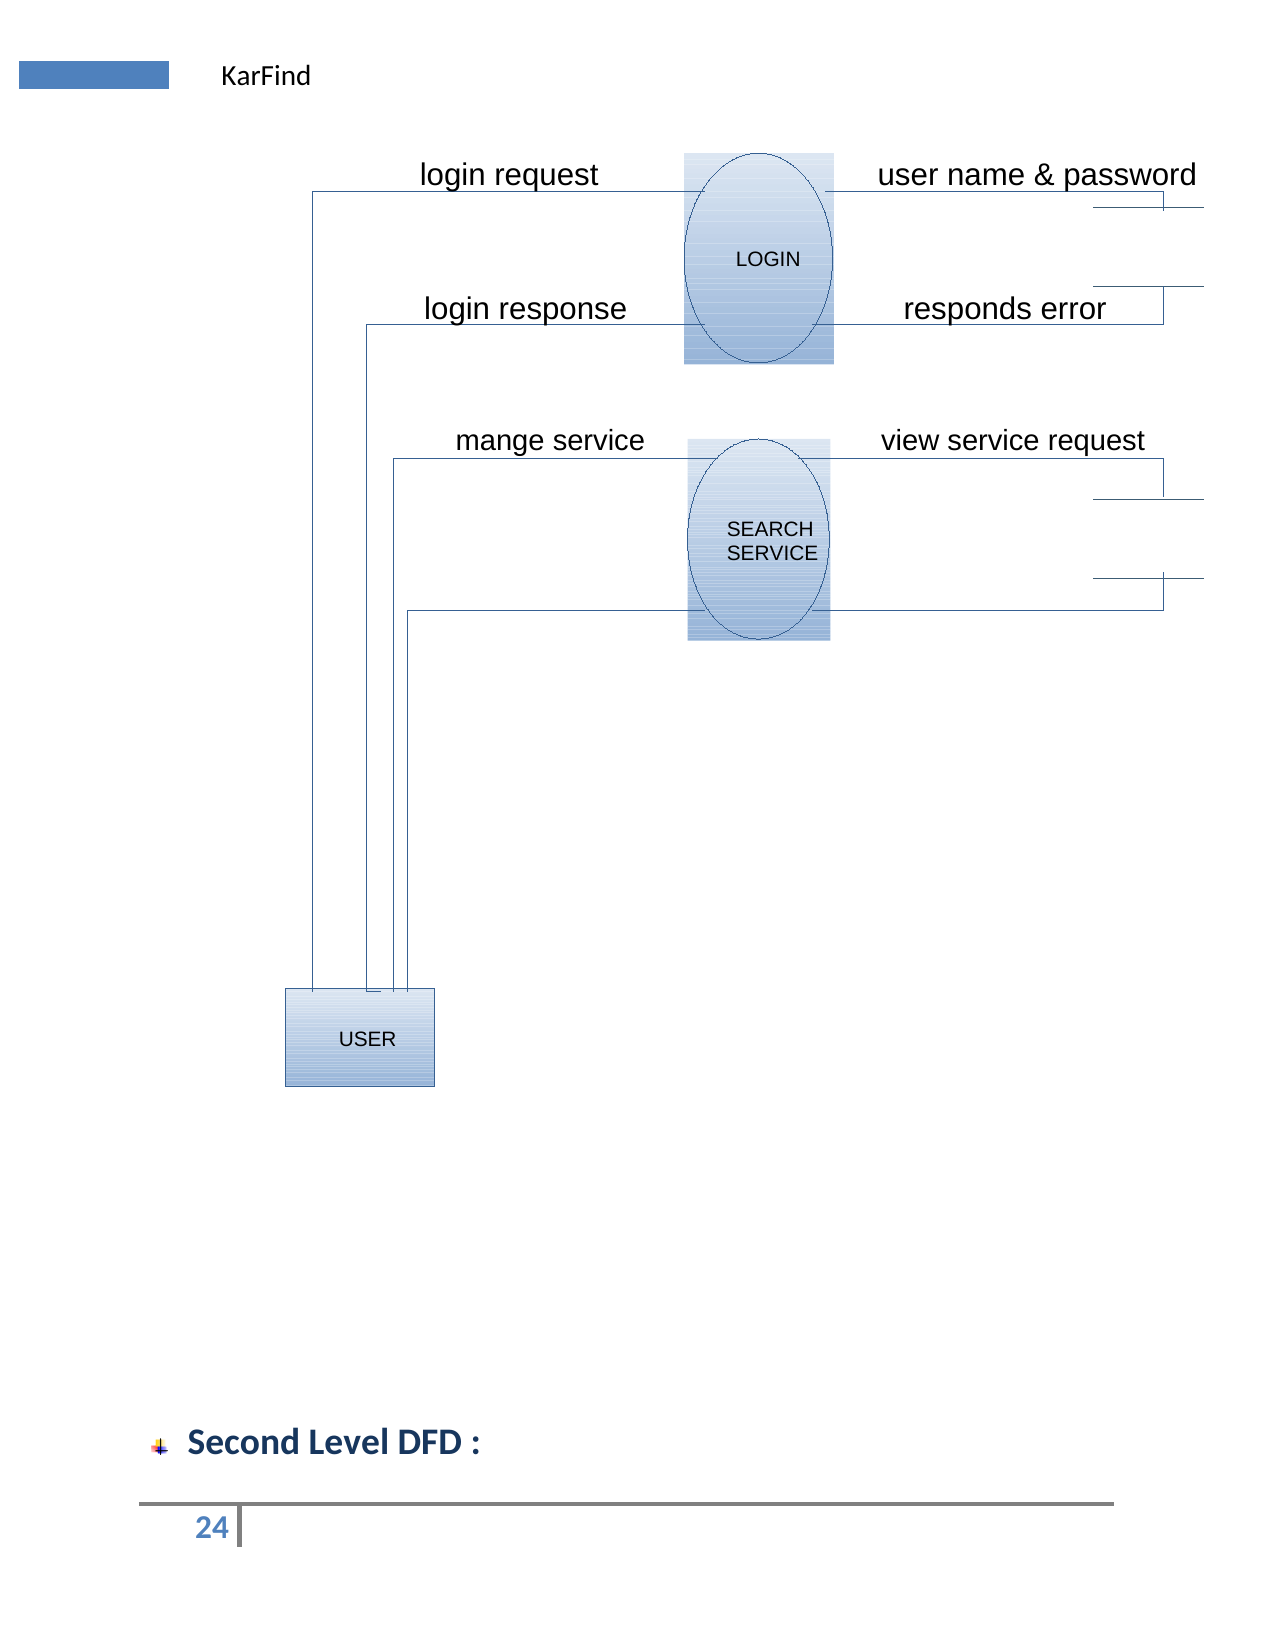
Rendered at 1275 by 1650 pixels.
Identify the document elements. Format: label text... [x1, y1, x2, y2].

picture [151, 1437, 168, 1455]
list Second Level DFD : [150, 1418, 1125, 1464]
